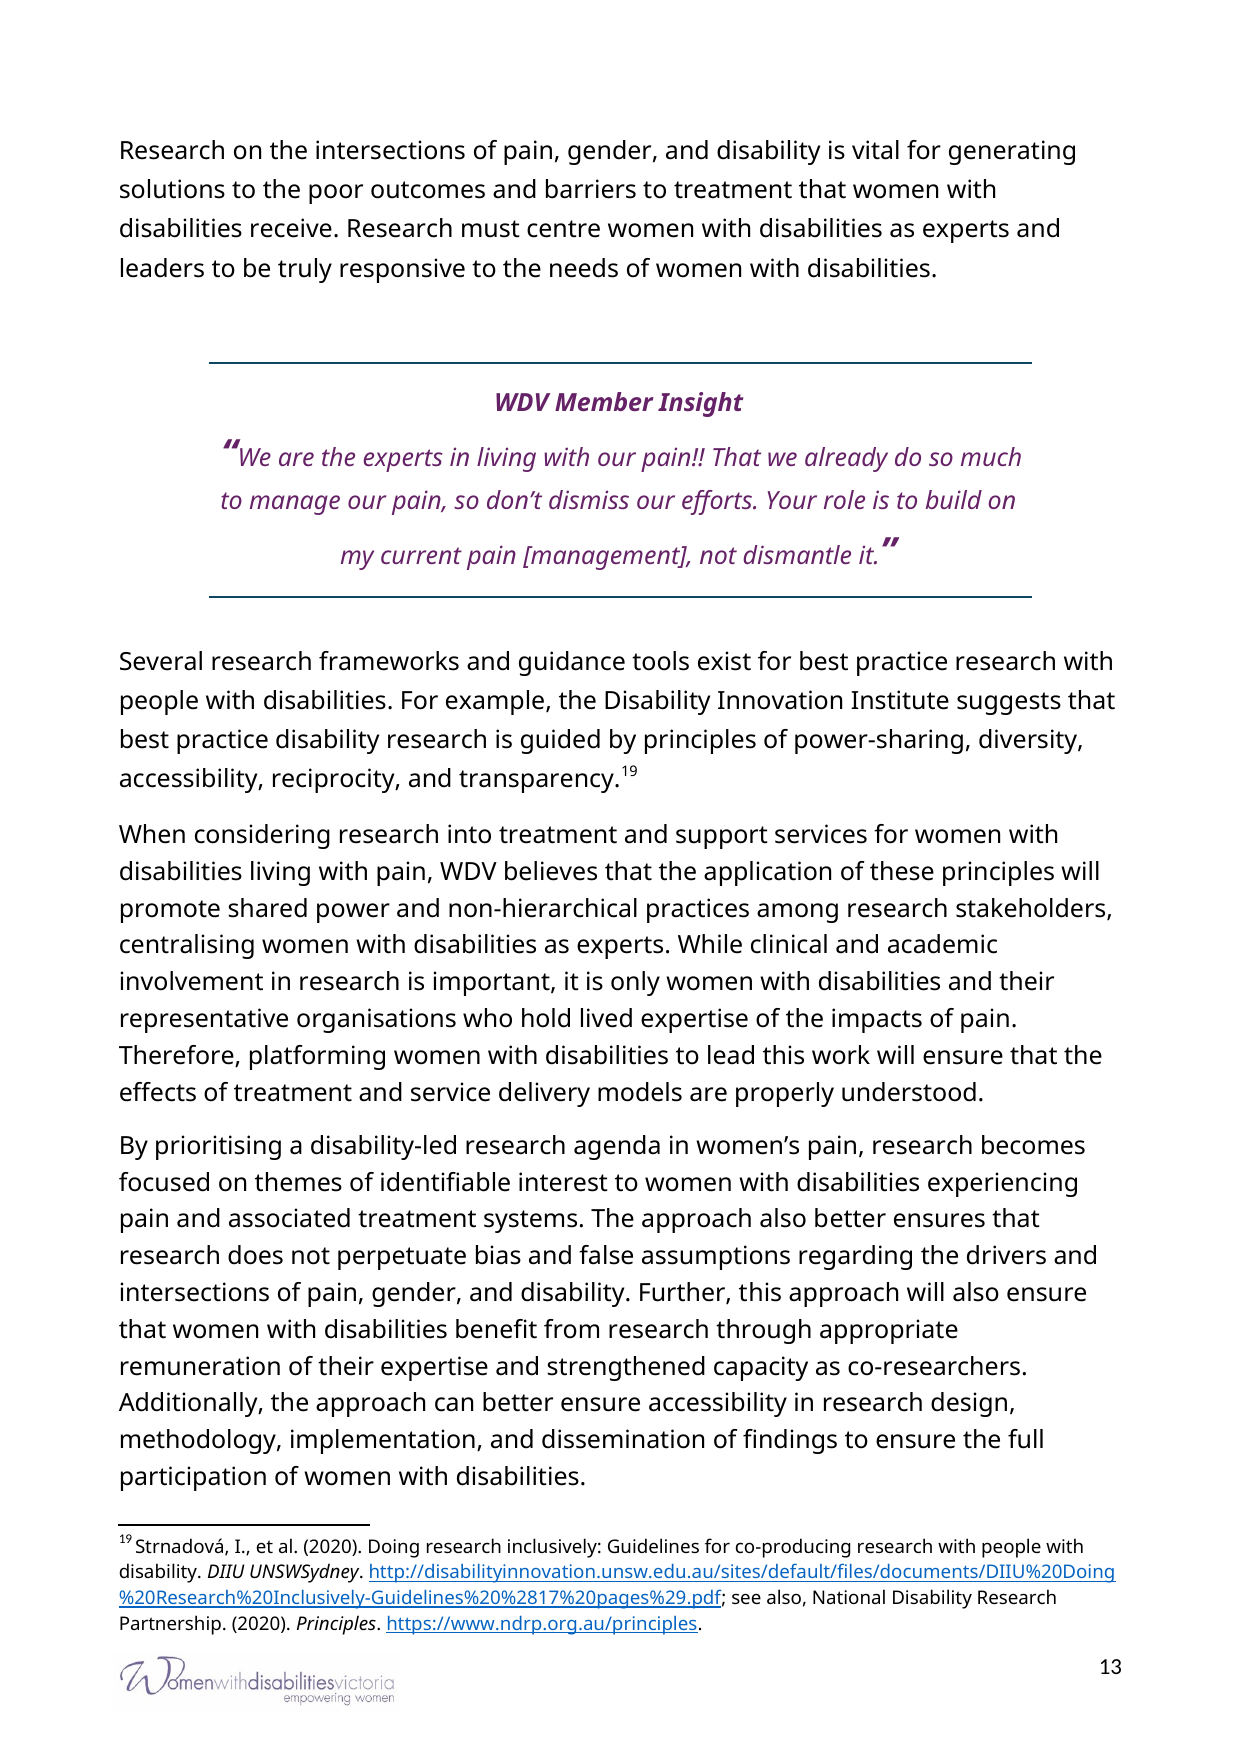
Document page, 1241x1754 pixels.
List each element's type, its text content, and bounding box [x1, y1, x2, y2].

text When considering research into treatment and support services for women with disabilities living with pain, WDV believes that the application of these principles will promote shared power and non-hierarchical practices among research stakeholders, centralising women with disabilities as experts. While clinical and academic involvement in research is important, it is only women with disabilities and their representative organisations who hold lived expertise of the impacts of pain. Therefore, platforming women with disabilities to lead this work will ensure that the effects of treatment and service delivery models are properly understood. [118, 817, 1122, 1108]
picture [113, 1652, 401, 1712]
text WDV Member Insight “We are the experts in living with our pain!! That we already do so much to manage our pain, so don’t dismiss our efforts. Your role is to build on my current pain [management], not dismantle it.” [208, 363, 1032, 598]
text Several research frameworks and guidance tools exist for best practice research with people with disabilities. For example, the Disability Innovation Institute suggests that best practice disability research is guided by principles of power-sharing, diversity, accessibility, reciprocity, and transparency. [118, 643, 1122, 795]
text Research on the intersections of pain, gender, and disability is vital for generating solutions to the poor outcomes and barriers to treatment that women with disabilities receive. Research must centre women with disabilities as experts and leaders to be truly responsive to the needs of women with disabilities. [118, 133, 1122, 284]
text By prioritising a disability-led research agenda in women’s pain, research becomes focused on themes of identifiable interest to women with disabilities experiencing pain and associated treatment systems. The approach also better ensures that research does not perpetuate bias and false assumptions regarding the drivers and intersections of pain, gender, and disability. Further, this approach will also ensure that women with disabilities benefit from research through appropriate remuneration of their expertise and strengthened capacity as co-researchers. Additionally, the approach can better ensure accessibility in research design, methodology, implementation, and dissemination of findings to ensure the full participation of women with disabilities. [118, 1128, 1122, 1493]
